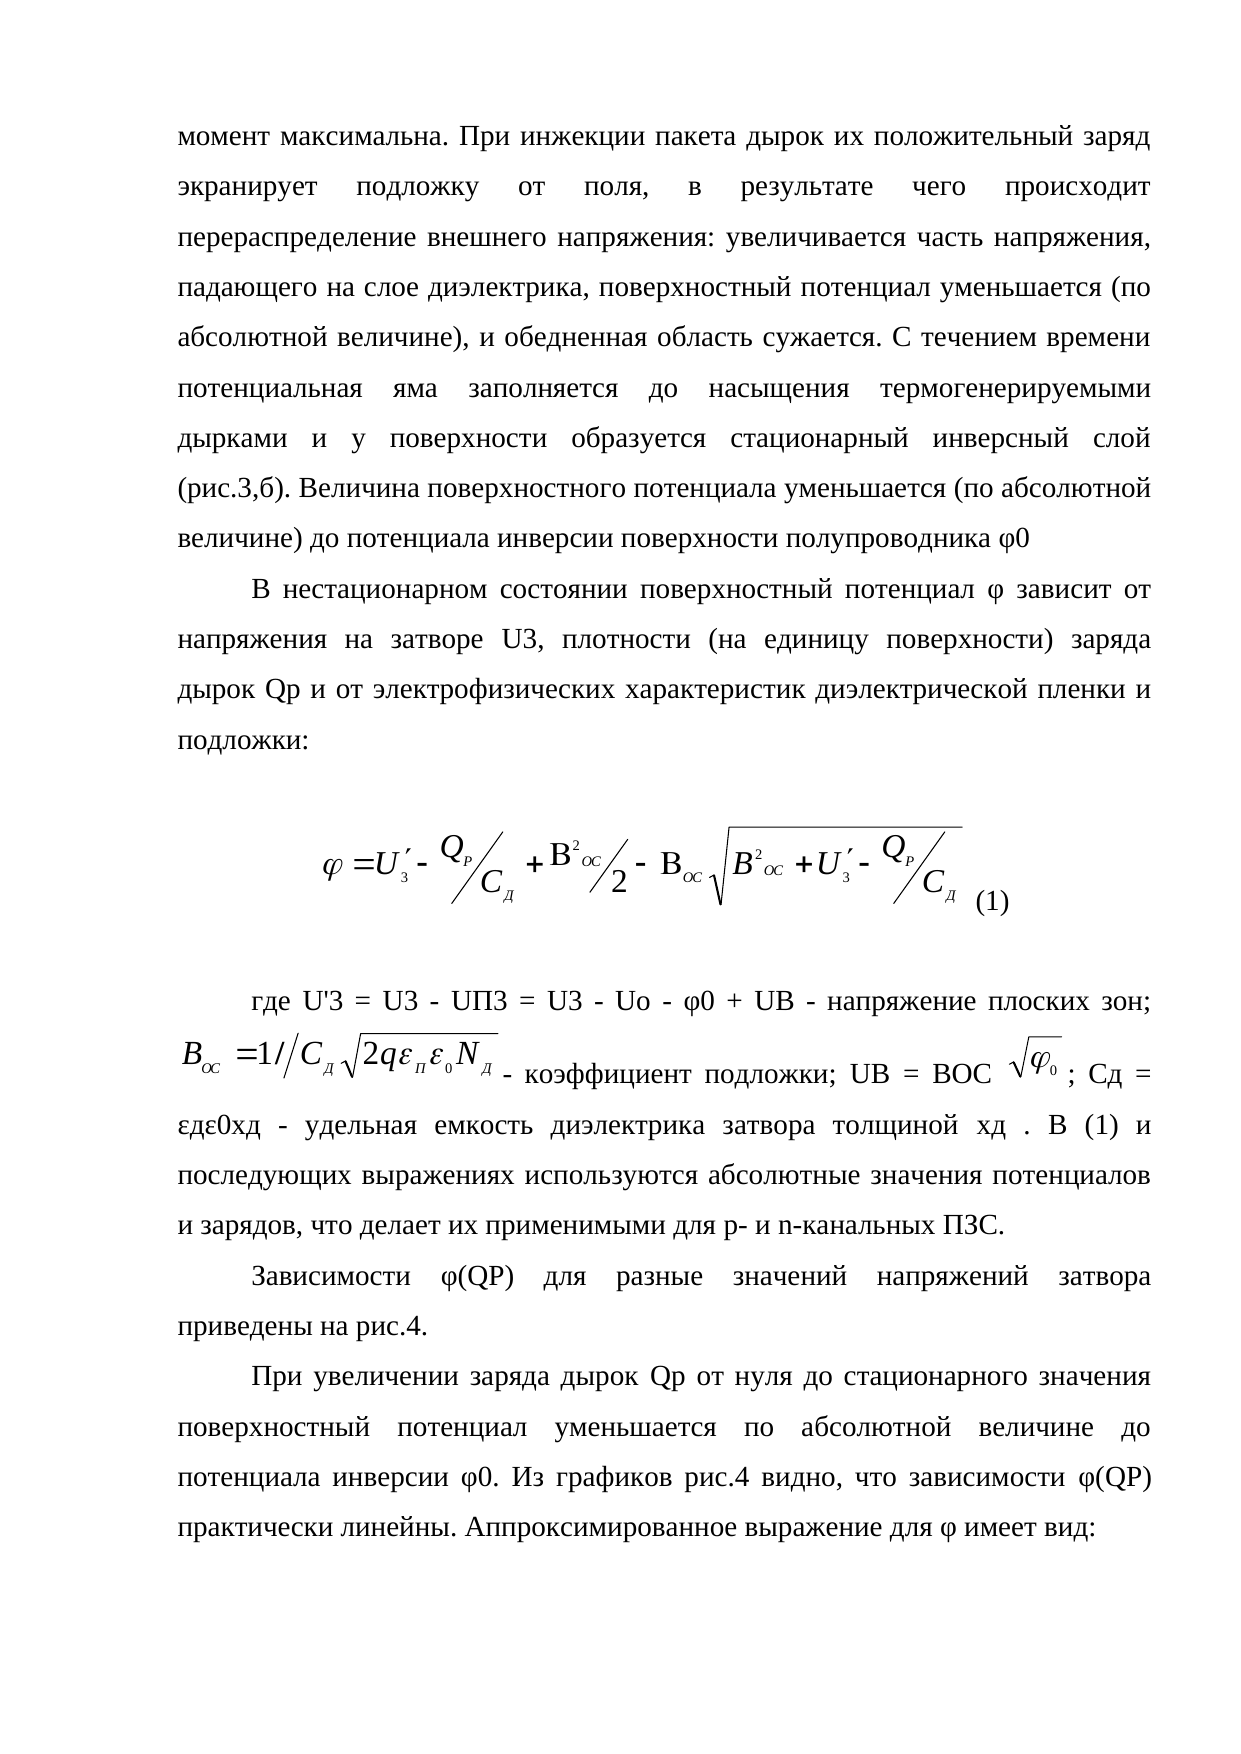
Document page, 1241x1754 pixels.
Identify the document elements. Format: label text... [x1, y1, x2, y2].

text (1) [177, 822, 1152, 916]
text При увеличении заряда дырок Qp от нуля до стационарного значения поверхностный потенциал уменьшается по абсолютной величине до потенциала инверсии φ0. Из графиков рис.4 видно, что зависимости φ(QP) практически линейны. Аппроксимированное выражение для φ имеет вид: [177, 1358, 1152, 1543]
text где U'3 = U3 - UП3 = U3 - Uo - φ0 + UВ - напряжение плоских зон; - коэффициент подложки; UB = BOC ; Сд = εдε0хд - удельная емкость диэлектрика затвора толщиной хд . В (1) и последующих выражениях используются абсолютные значения потенциалов и зарядов, что делает их применимыми для р- и n-канальных ПЗС. [177, 983, 1152, 1241]
text В нестационарном состоянии поверхностный потенциал φ зависит от напряжения на затворе U3, плотности (на единицу поверхности) заряда дырок Qp и от электрофизических характеристик диэлектрической пленки и подложки: [177, 571, 1152, 755]
text Зависимости φ(QP) для разные значений напряжений затвора приведены на рис.4. [177, 1258, 1152, 1342]
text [177, 118, 1152, 554]
